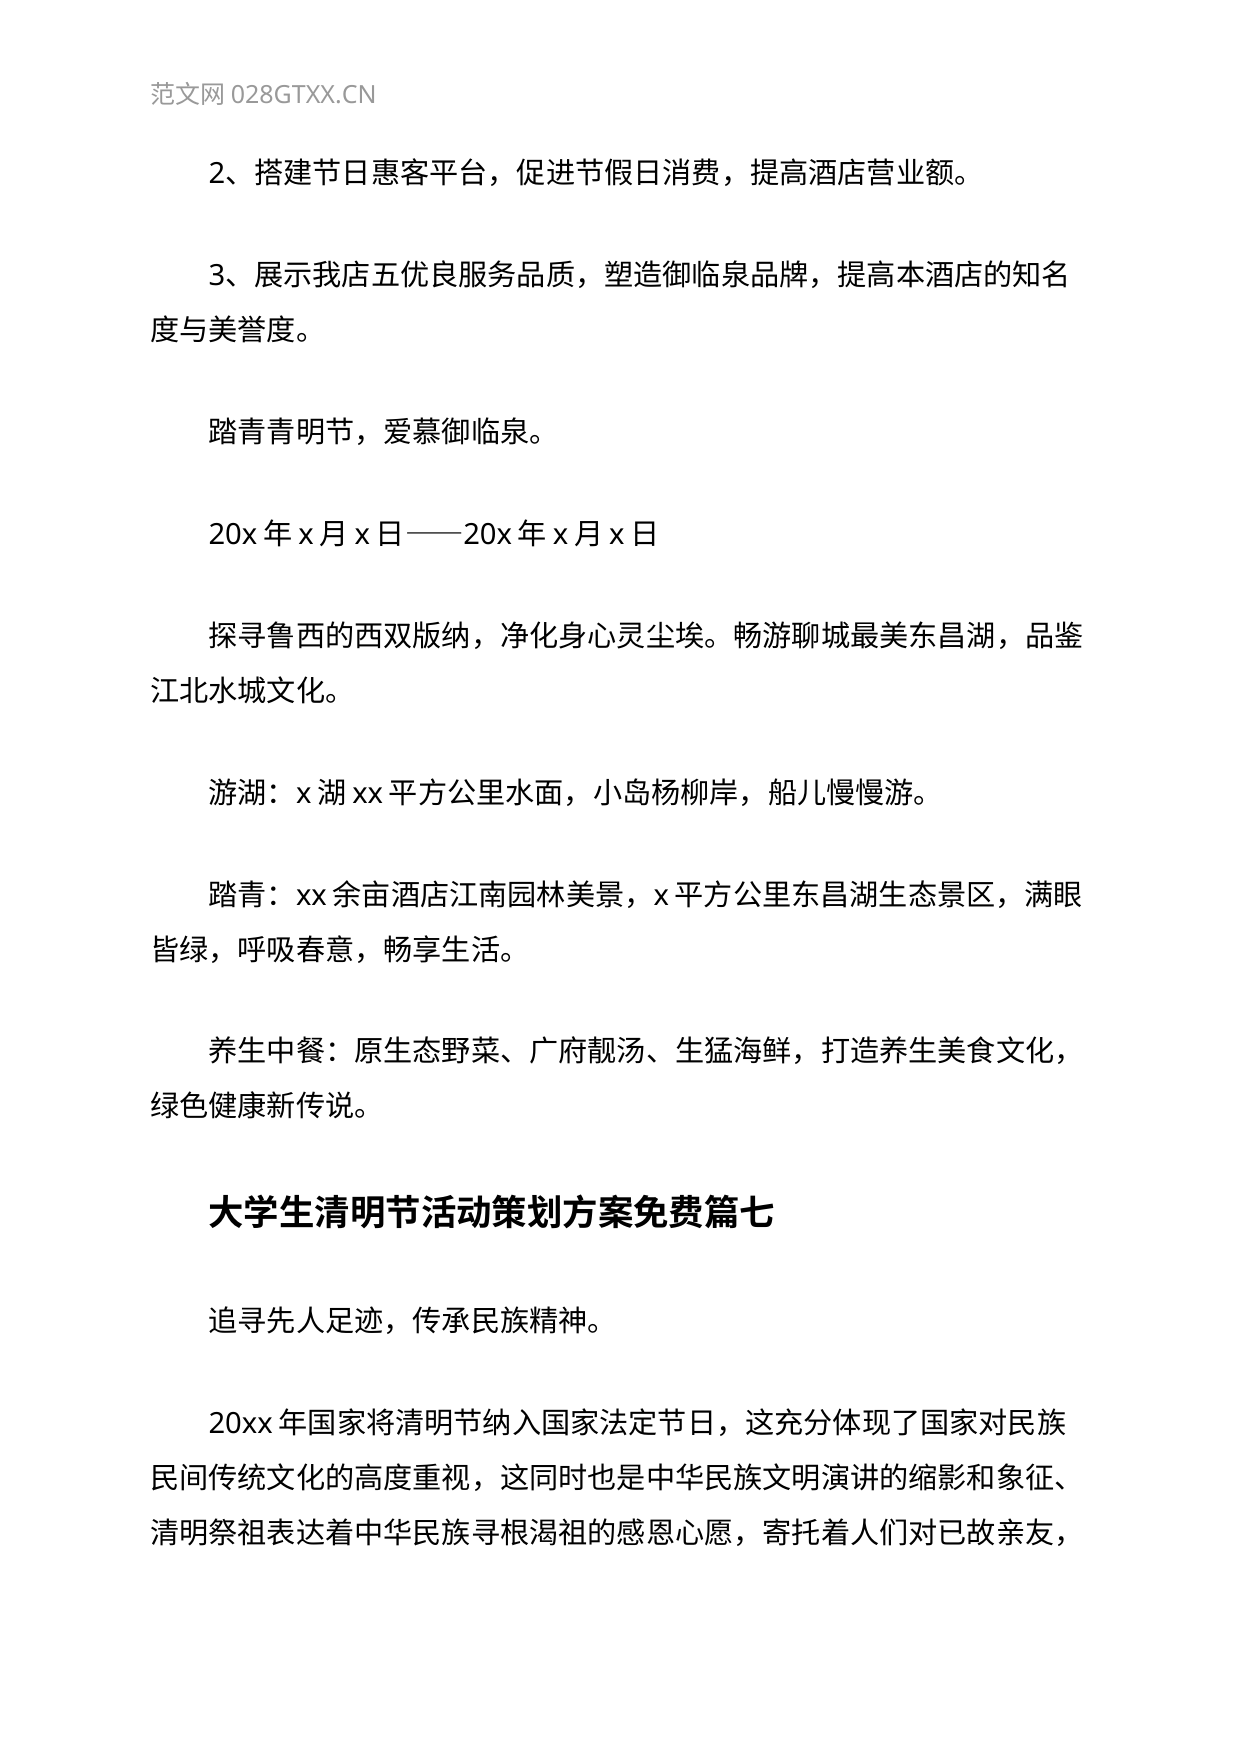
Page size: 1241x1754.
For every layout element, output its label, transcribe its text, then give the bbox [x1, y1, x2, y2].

text 探寻鲁西的西双版纳，净化身心灵尘埃。畅游聊城最美东昌湖，品鉴江北水城文化。 [150, 612, 1090, 710]
text 2、搭建节日惠客平台，促进节假日消费，提高酒店营业额。 [150, 150, 1090, 192]
text 踏青：xx余亩酒店江南园林美景，x平方公里东昌湖生态景区，满眼皆绿，呼吸春意，畅享生活。 [150, 871, 1090, 968]
text 追寻先人足迹，传承民族精神。 [150, 1298, 1090, 1340]
text 养生中餐：原生态野菜、广府靓汤、生猛海鲜，打造养生美食文化，绿色健康新传说。 [150, 1028, 1090, 1125]
text 大学生清明节活动策划方案免费篇七 [150, 1184, 1090, 1236]
text 踏青青明节，爱慕御临泉。 [150, 409, 1090, 451]
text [150, 1400, 1090, 1552]
text 游湖：x湖xx平方公里水面，小岛杨柳岸，船儿慢慢游。 [150, 769, 1090, 812]
text 3、展示我店五优良服务品质，塑造御临泉品牌，提高本酒店的知名度与美誉度。 [150, 252, 1090, 349]
text 20x年x月x日——20x年x月x日 [150, 511, 1090, 553]
